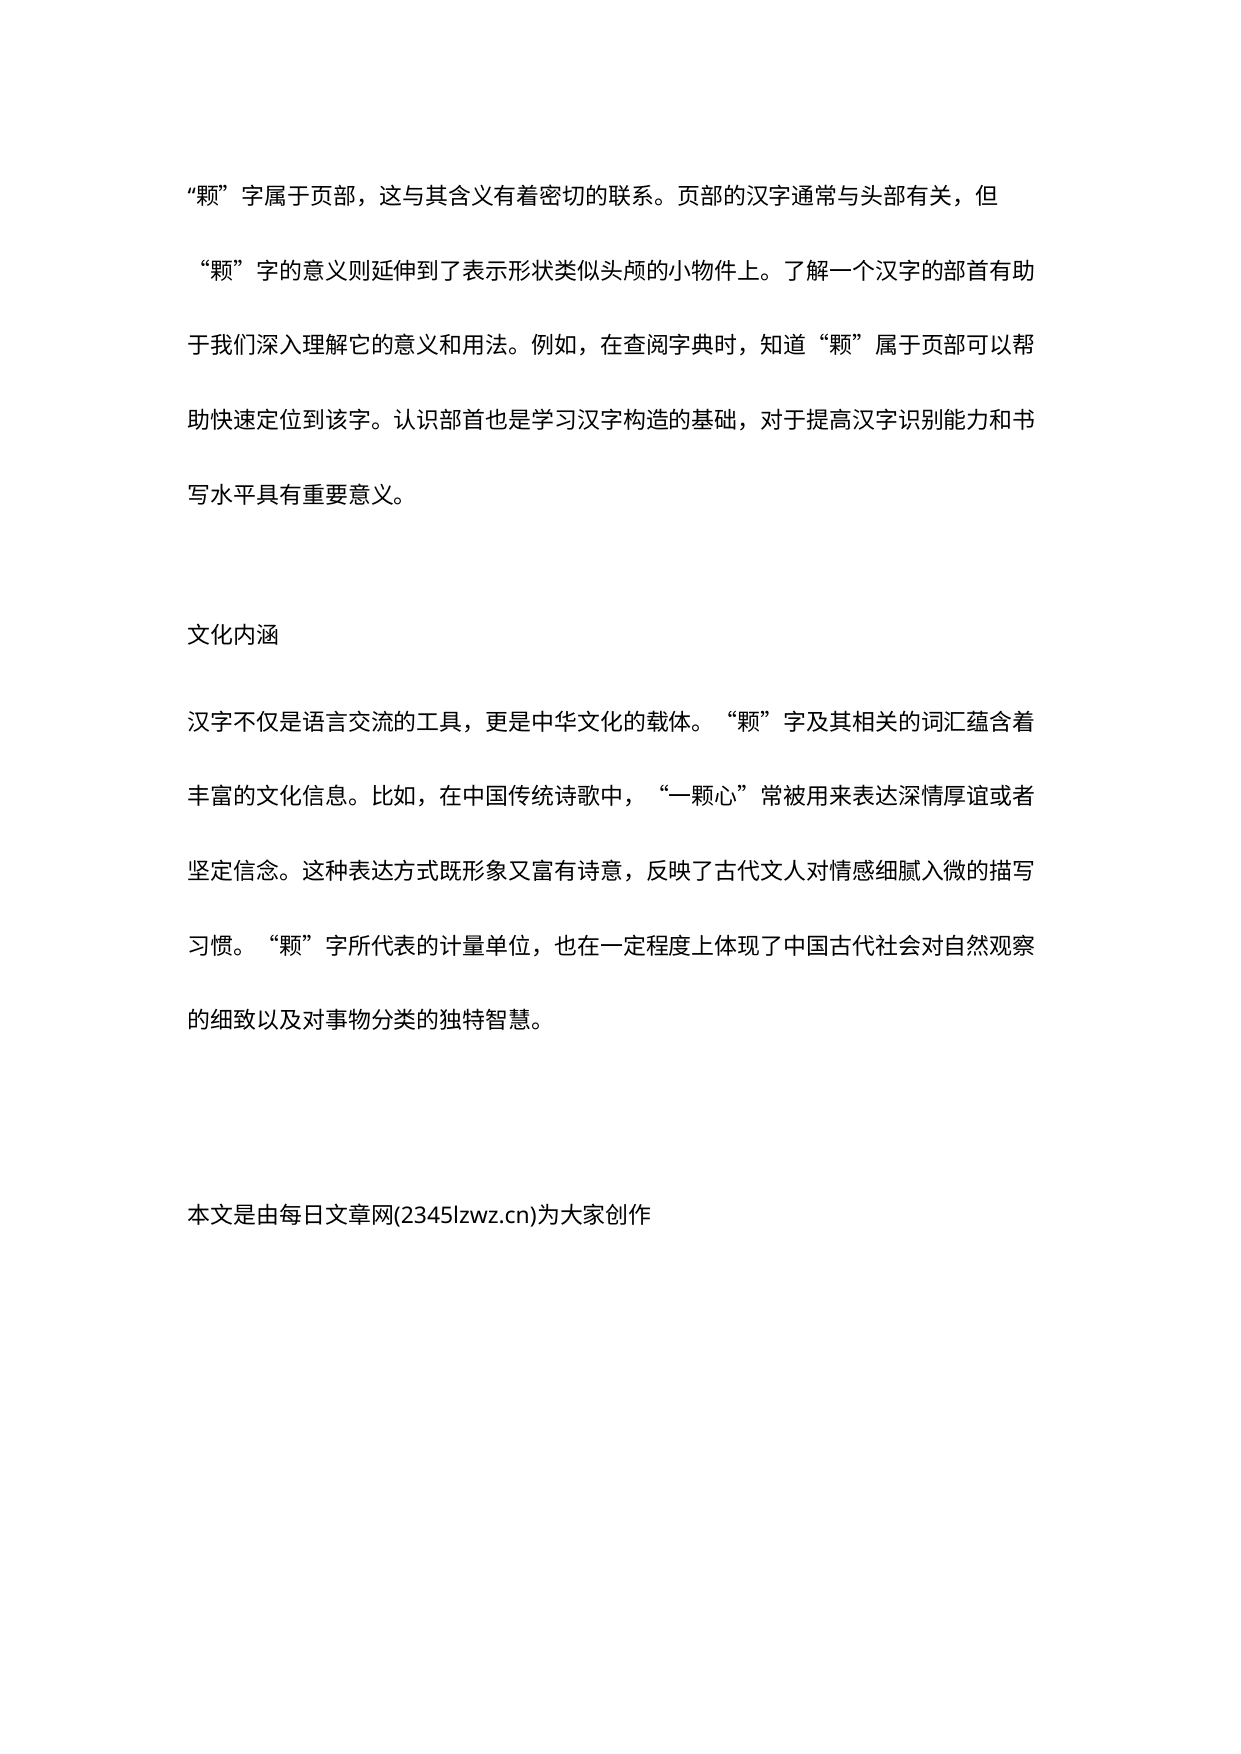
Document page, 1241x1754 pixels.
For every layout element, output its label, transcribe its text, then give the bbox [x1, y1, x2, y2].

text 文化内涵 [187, 601, 1053, 666]
text 汉字不仅是语言交流的工具，更是中华文化的载体。“颗”字及其相关的词汇蕴含着丰富的文化信息。比如，在中国传统诗歌中，“一颗心”常被用来表达深情厚谊或者坚定信念。这种表达方式既形象又富有诗意，反映了古代文人对情感细腻入微的描写习惯。“颗”字所代表的计量单位，也在一定程度上体现了中国古代社会对自然观察的细致以及对事物分类的独特智慧。 [187, 688, 1053, 1051]
text 本文是由每日文章网(2345lzwz.cn)为大家创作 [187, 1181, 1053, 1246]
text “颗”字属于页部，这与其含义有着密切的联系。页部的汉字通常与头部有关，但“颗”字的意义则延伸到了表示形状类似头颅的小物件上。了解一个汉字的部首有助于我们深入理解它的意义和用法。例如，在查阅字典时，知道“颗”属于页部可以帮助快速定位到该字。认识部首也是学习汉字构造的基础，对于提高汉字识别能力和书写水平具有重要意义。 [187, 162, 1053, 526]
